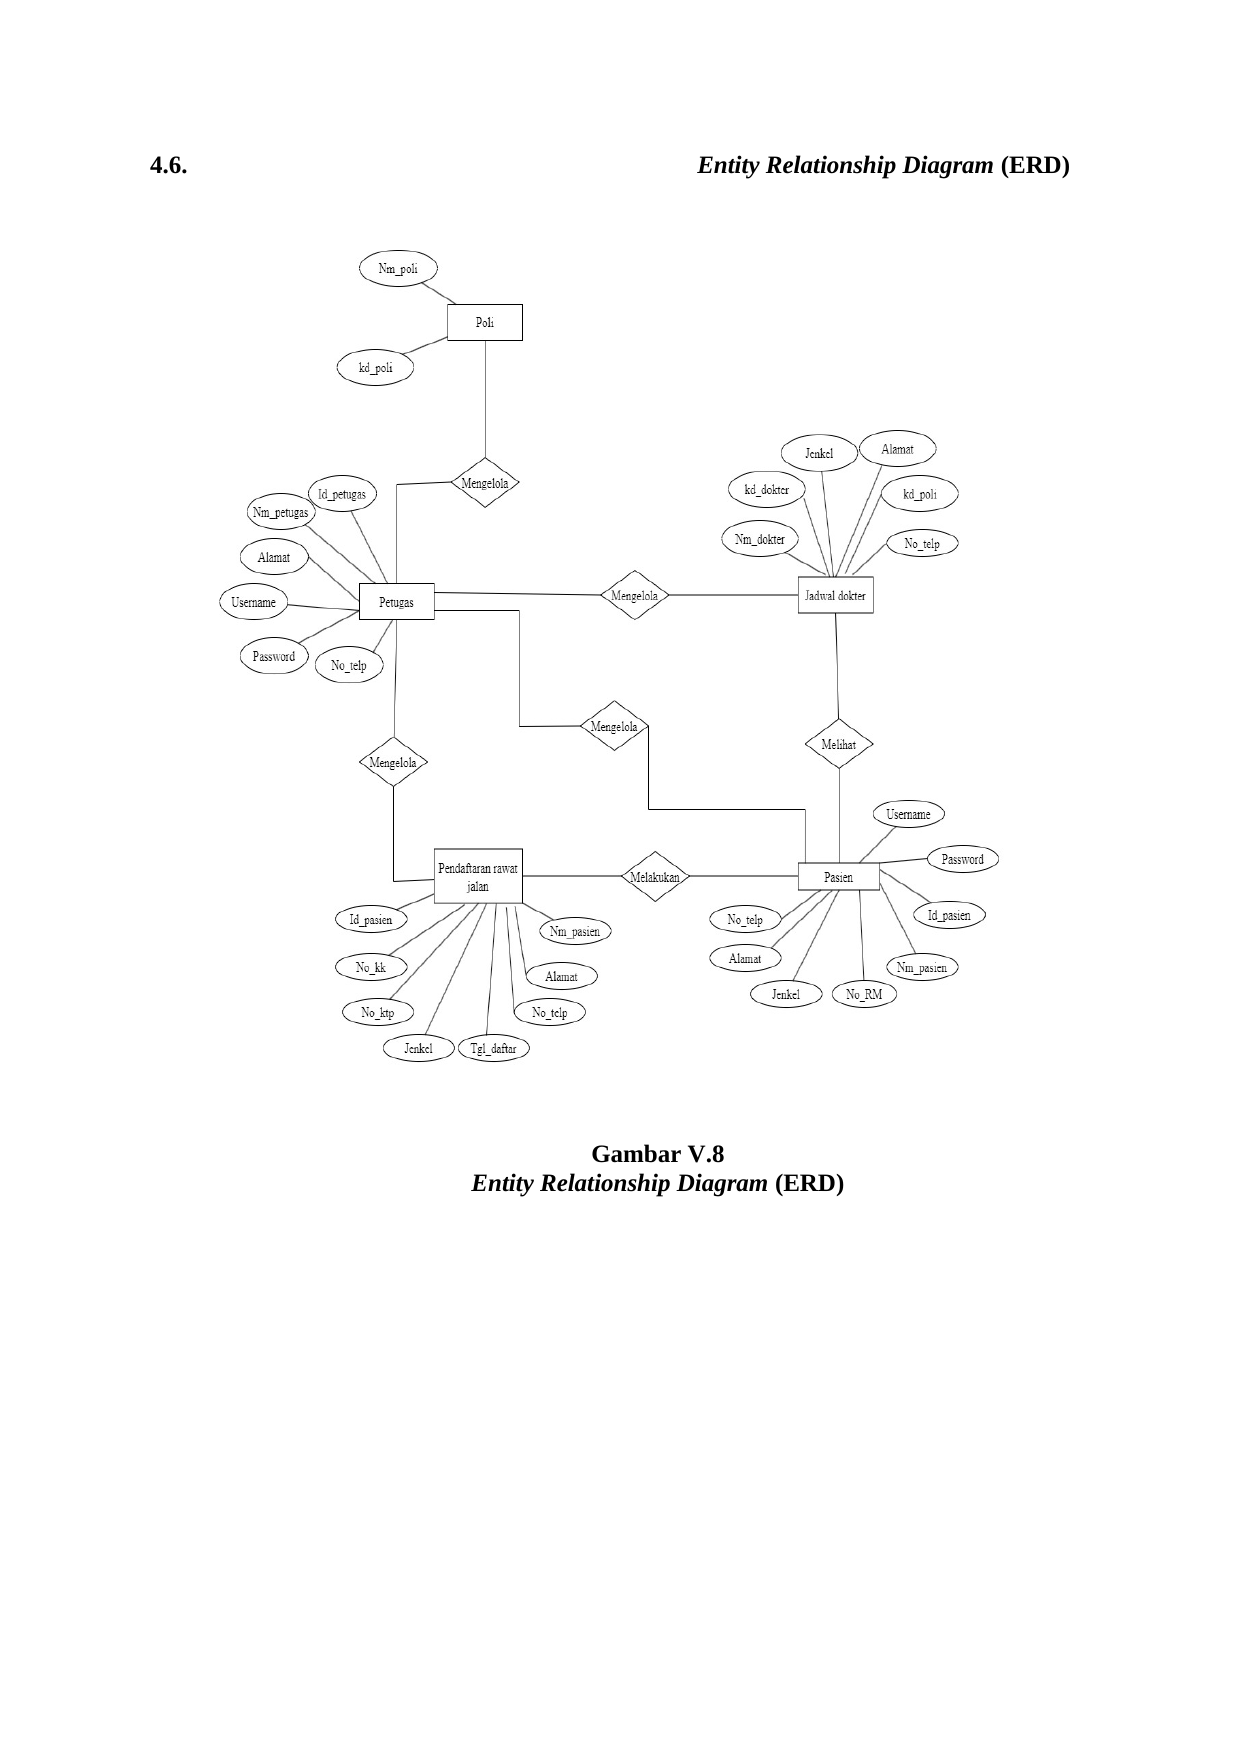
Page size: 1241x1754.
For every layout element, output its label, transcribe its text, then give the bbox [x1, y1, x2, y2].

list Entity Relationship Diagram (ERD) [150, 150, 1090, 179]
list Entity Relationship Diagram (ERD) [225, 1168, 1090, 1197]
picture [209, 207, 1031, 1111]
list Gambar V.8 [225, 1139, 1090, 1168]
